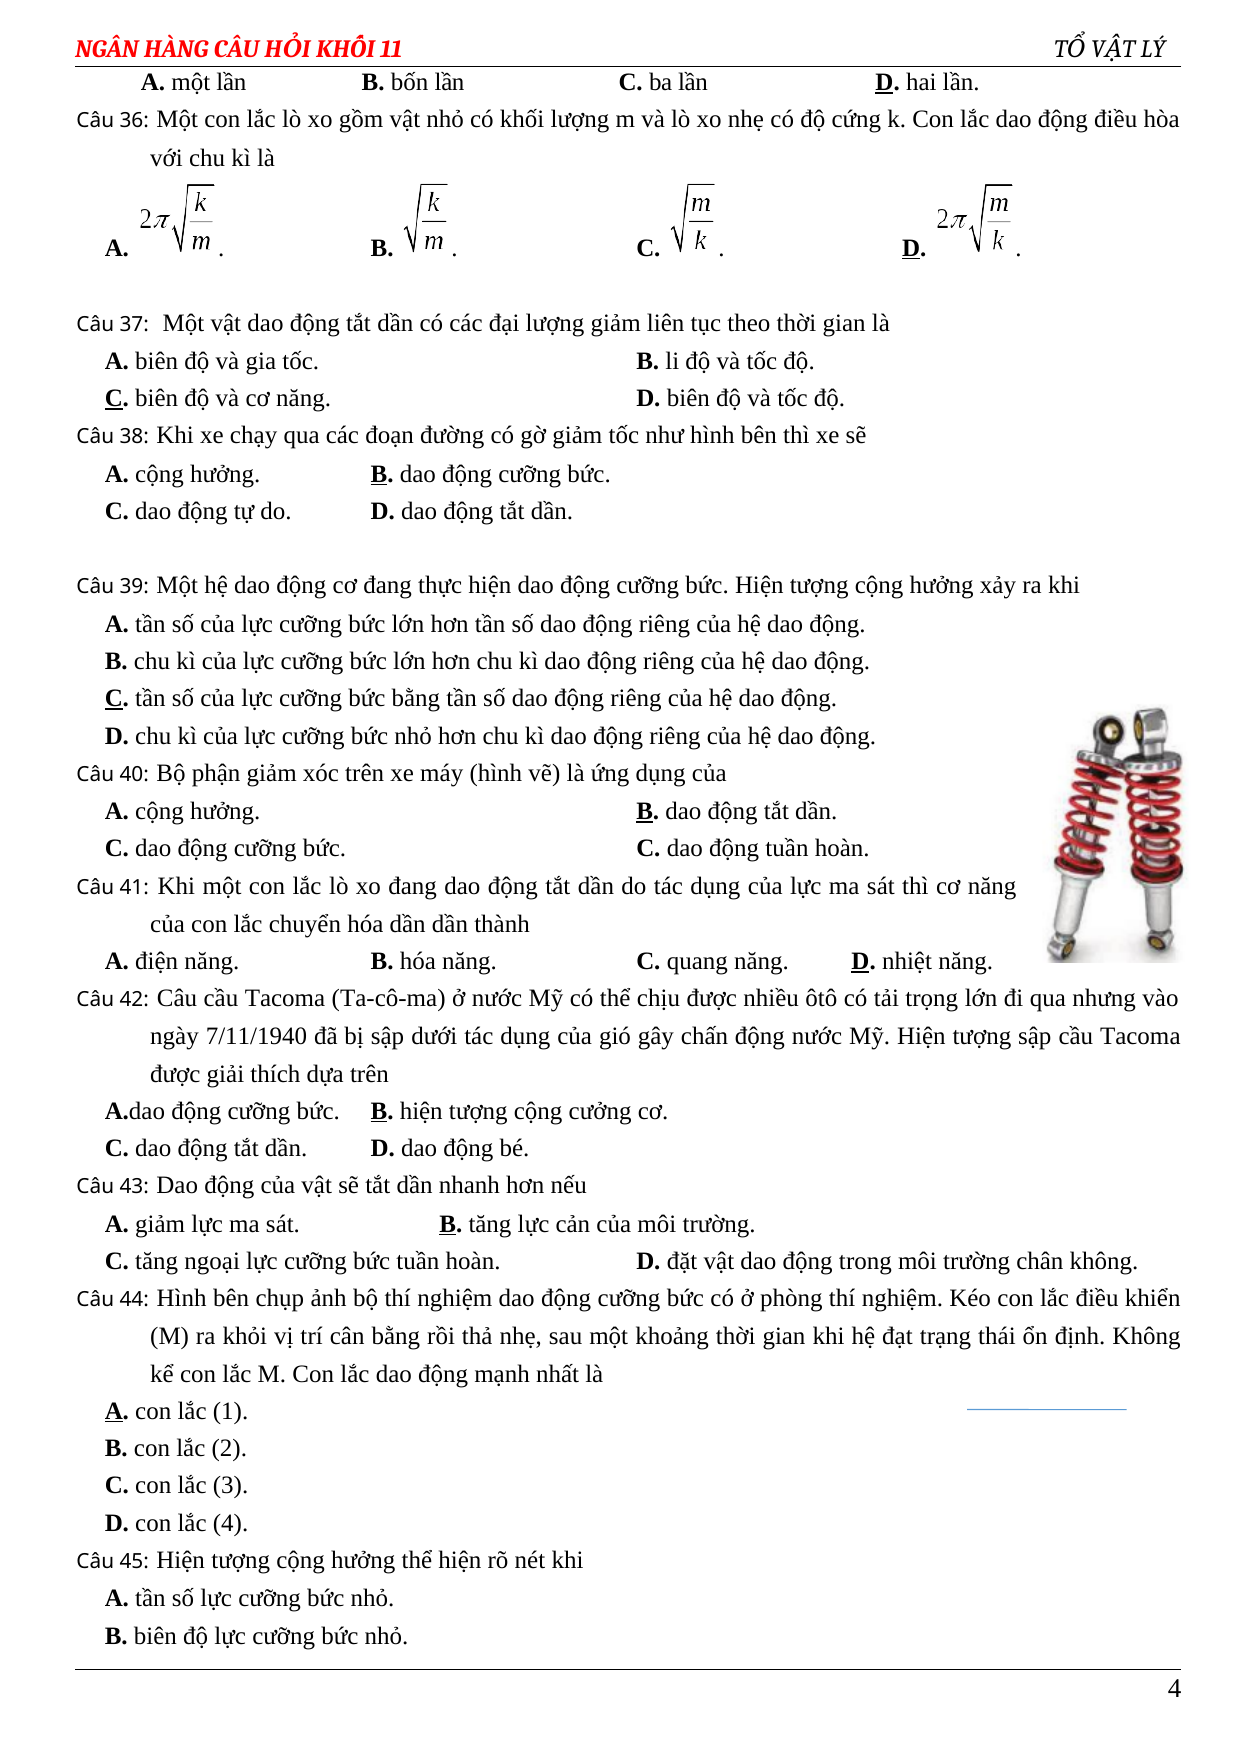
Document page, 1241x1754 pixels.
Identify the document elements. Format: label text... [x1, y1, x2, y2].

text A. giảm lực ma sát. B. tăng lực cản của môi trường. [75, 1209, 1181, 1238]
text C. dao động cưỡng bức. C. dao động tuần hoàn. [75, 833, 1037, 862]
text C. con lắc (3). [75, 1471, 1181, 1499]
picture [1037, 703, 1195, 963]
text D. chu kì của lực cưỡng bức nhỏ hơn chu kì dao động riêng của hệ dao động. [75, 721, 1037, 749]
text A. con lắc (1). [75, 1396, 1181, 1425]
list Hình bên chụp ảnh bộ thí nghiệm dao động cưỡng bức có ở phòng thí nghiệm. Kéo con lắc điều khiển (M) ra khỏi vị trí cân bằng rồi thả nhẹ, sau một khoảng thời gian khi hệ đạt trạng thái ổn định. Không kể con lắc M. Con lắc dao động mạnh nhất là [112, 1283, 1181, 1387]
text A. tần số lực cưỡng bức nhỏ. [75, 1583, 1181, 1612]
text C. dao động tự do. D. dao động tắt dần. [75, 496, 1181, 525]
text B. con lắc (2). [75, 1433, 1181, 1462]
list Khi một con lắc lò xo đang dao động tắt dần do tác dụng của lực ma sát thì cơ năng của con lắc chuyển hóa dần dần thành [112, 871, 1037, 938]
list Một vật dao động tắt dần có các đại lượng giảm liên tục theo thời gian là [112, 308, 1181, 337]
text A. . B. . C. . D. . [75, 180, 1181, 262]
text B. biên độ lực cưỡng bức nhỏ. [75, 1621, 1181, 1649]
text A. tần số của lực cưỡng bức lớn hơn tần số dao động riêng của hệ dao động. [75, 609, 1181, 638]
text B. chu kì của lực cưỡng bức lớn hơn chu kì dao động riêng của hệ dao động. [75, 646, 1181, 675]
text C. tăng ngoại lực cưỡng bức tuần hoàn. D. đặt vật dao động trong môi trường chân không. [75, 1246, 1181, 1275]
list Bộ phận giảm xóc trên xe máy (hình vẽ) là ứng dụng của [112, 758, 1037, 787]
text A. một lần B. bốn lần C. ba lần D. hai lần. [75, 67, 1181, 96]
list Một hệ dao động cơ đang thực hiện dao động cưỡng bức. Hiện tượng cộng hưởng xảy ra khi [112, 571, 1181, 600]
text C. biên độ và cơ năng. D. biên độ và tốc độ. [75, 383, 1181, 412]
text C. tần số của lực cưỡng bức bằng tần số dao động riêng của hệ dao động. [75, 683, 1181, 712]
text A. điện năng. B. hóa năng. C. quang năng. D. nhiệt năng. [75, 946, 1181, 975]
list Dao động của vật sẽ tắt dần nhanh hơn nếu [112, 1171, 1181, 1200]
text A. cộng hưởng. B. dao động tắt dần. [75, 796, 1037, 825]
list Hiện tượng cộng hưởng thể hiện rõ nét khi [112, 1545, 1181, 1575]
list Khi xe chạy qua các đoạn đường có gờ giảm tốc như hình bên thì xe sẽ [112, 421, 1181, 450]
list Câu cầu Tacoma (Ta-cô-ma) ở nước Mỹ có thể chịu được nhiều ôtô có tải trọng lớn đi qua nhưng vào ngày 7/11/1940 đã bị sập dưới tác dụng của gió gây chấn động nước Mỹ. Hiện tượng sập cầu Tacoma được giải thích dựa trên [112, 983, 1181, 1087]
text A. biên độ và gia tốc. B. li độ và tốc độ. [75, 346, 1181, 375]
text C. dao động tắt dần. D. dao động bé. [75, 1133, 1181, 1162]
text A.dao động cưỡng bức. B. hiện tượng cộng cưởng cơ. [75, 1096, 1181, 1125]
list Một con lắc lò xo gồm vật nhỏ có khối lượng m và lò xo nhẹ có độ cứng k. Con lắc dao động điều hòa với chu kì là [112, 104, 1181, 171]
text A. cộng hưởng. B. dao động cưỡng bức. [75, 459, 1181, 487]
text D. con lắc (4). [75, 1508, 1181, 1537]
